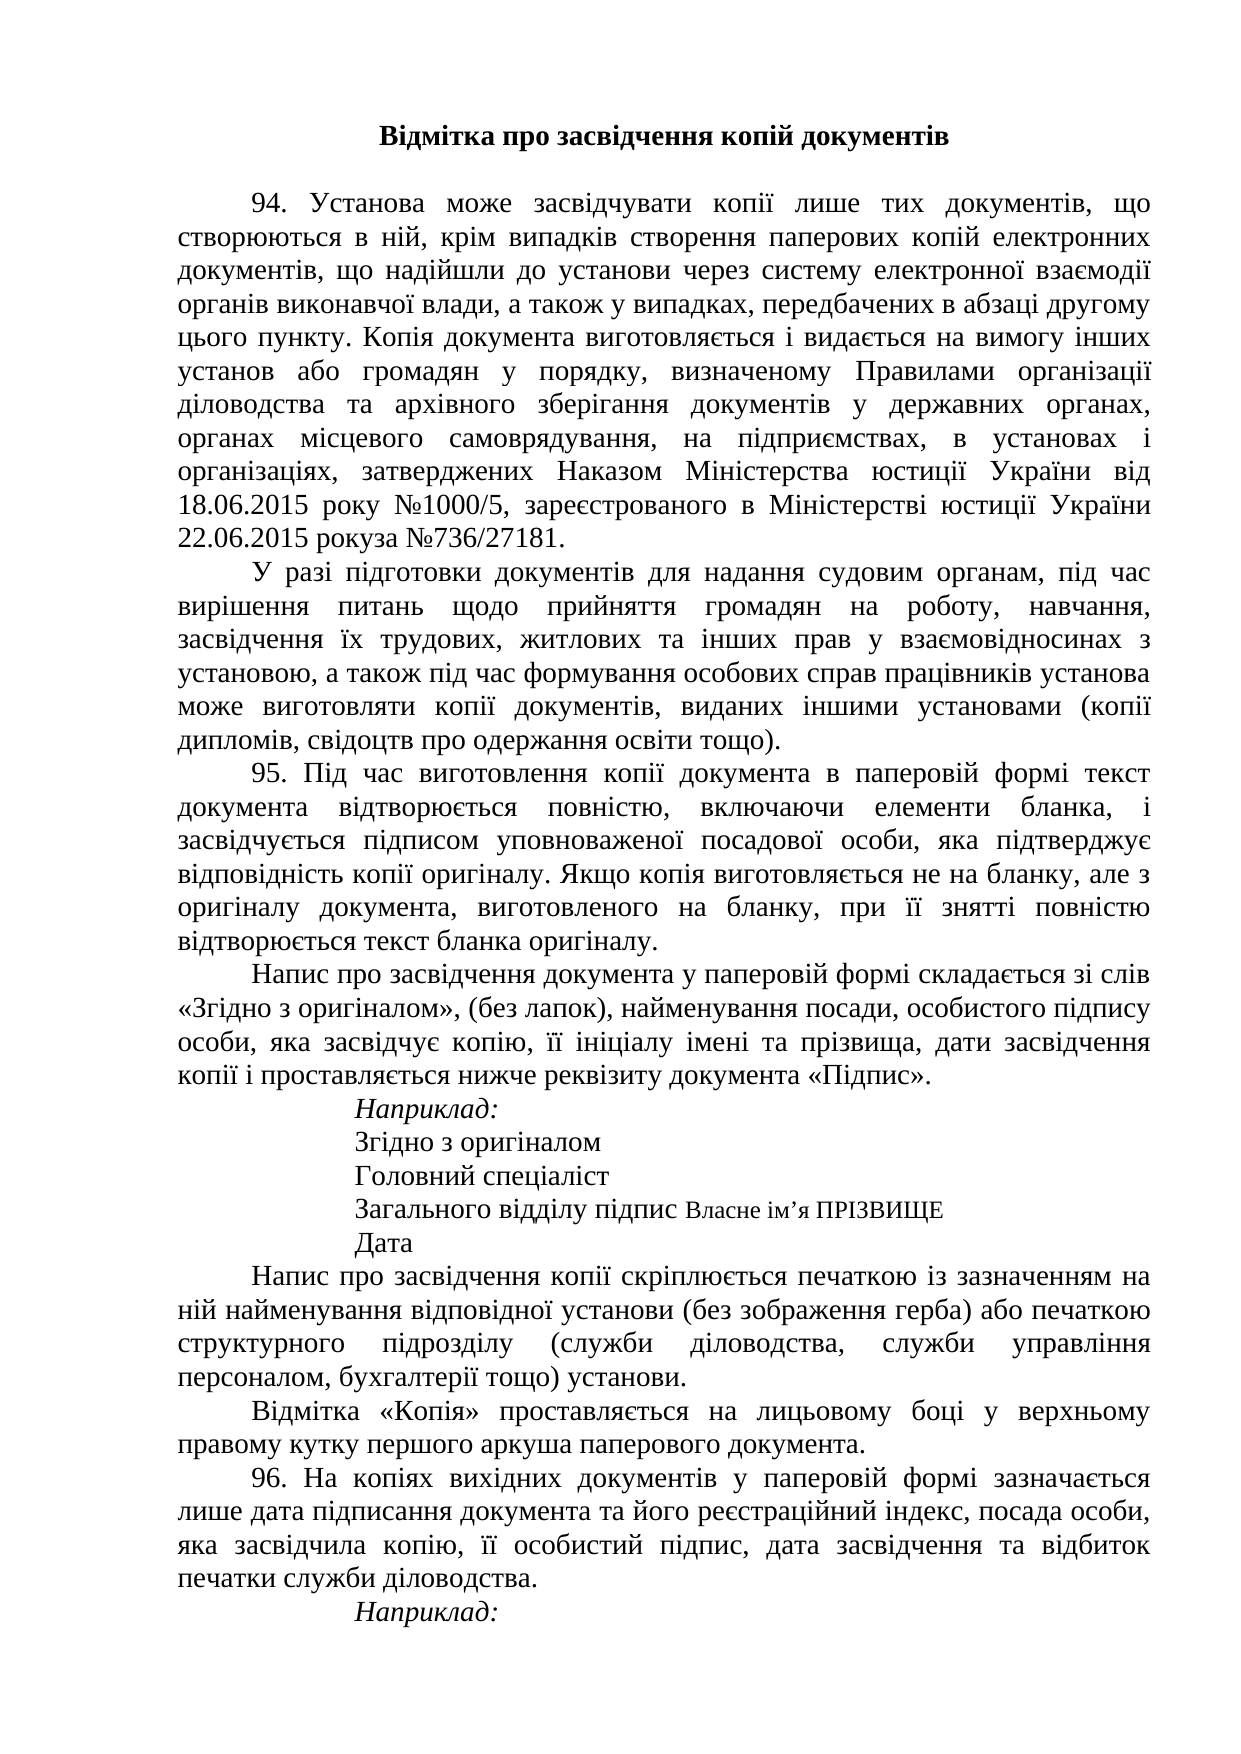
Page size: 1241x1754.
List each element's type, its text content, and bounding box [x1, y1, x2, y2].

text Наприклад: [354, 1091, 1152, 1124]
text 94. Установа може засвідчувати копії лише тих документів, що створюються в ній, крім випадків створення паперових копій електронних документів, що надійшли до установи через систему електронної взаємодії органів виконавчої влади, а також у випадках, передбачених в абзаці другому цього пункту. Копія документа виготовляється і видається на вимогу інших установ або громадян у порядку, визначеному Правилами організації діловодства та архівного зберігання документів у державних органах, органах місцевого самоврядування, на підприємствах, в установах і організаціях, затверджених Наказом Міністерства юстиції України від 18.06.2015 року №1000/5, зареєстрованого в Міністерстві юстиції України 22.06.2015 рокуза №736/27181. [177, 185, 1152, 386]
text Головний спеціаліст [354, 1158, 1167, 1191]
text 96. На копіях вихідних документів у паперовій формі зазначається лише дата підписання документа та його реєстраційний індекс, посада особи, яка засвідчила копію, її особистий підпис, дата засвідчення та відбиток печатки служби діловодства. [177, 1460, 1152, 1594]
text Відмітка «Копія» проставляється на лицьовому боці у верхньому правому кутку першого аркуша паперового документа. [177, 1393, 1152, 1460]
text Згідно з оригіналом [354, 1124, 1152, 1158]
text Напис про засвідчення документа у паперовій формі складається зі слів «Згідно з оригіналом», (без лапок), найменування посади, особистого підпису особи, яка засвідчує копію, її ініціалу імені та прізвища, дати засвідчення копії і проставляється нижче реквізиту документа «Підпис». [177, 957, 1152, 1091]
text Наприклад: [354, 1594, 1152, 1627]
text У разі підготовки документів для надання судовим органам, під час вирішення питань щодо прийняття громадян на роботу, навчання, засвідчення їх трудових, житлових та інших прав у взаємовідносинах з установою, а також під час формування особових справ працівників установа може виготовляти копії документів, виданих іншими установами (копії дипломів, свідоцтв про одержання освіти тощо). [177, 554, 1152, 755]
text 95. Під час виготовлення копії документа в паперовій формі текст документа відтворюється повністю, включаючи елементи бланка, і засвідчується підписом уповноваженої посадової особи, яка підтверджує відповідність копії оригіналу. Якщо копія виготовляється не на бланку, але з оригіналу документа, виготовленого на бланку, при її знятті повністю відтворюється текст бланка оригіналу. [177, 755, 1152, 957]
text Напис про засвідчення копії скріплюється печаткою із зазначенням на ній найменування відповідної установи (без зображення герба) або печаткою структурного підрозділу (служби діловодства, служби управління персоналом, бухгалтерії тощо) установи. [177, 1258, 1152, 1393]
text Загального відділу підпис Власне ім’я ПРІЗВИЩЕ [354, 1191, 1152, 1225]
text Відмітка про засвідчення копій документів [177, 118, 1152, 152]
text Дата [354, 1225, 1152, 1258]
